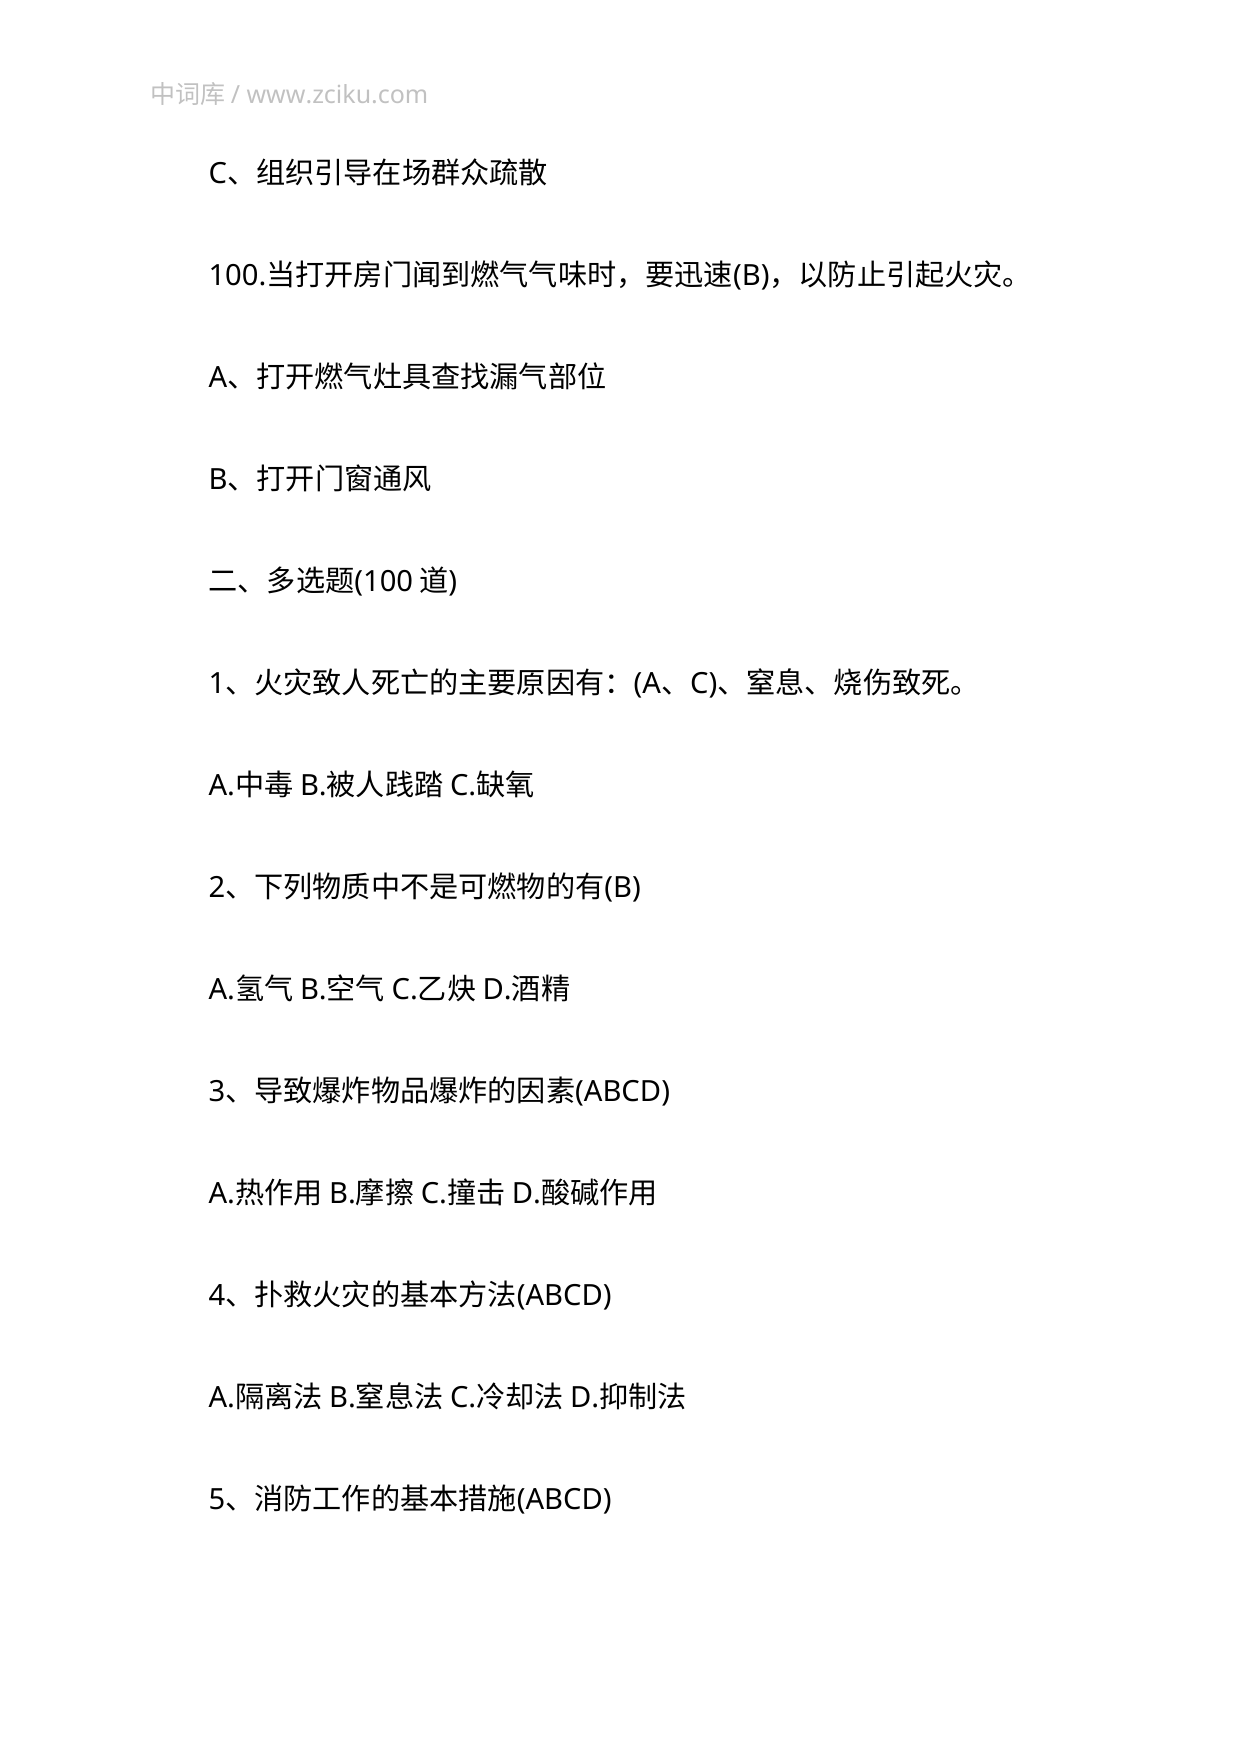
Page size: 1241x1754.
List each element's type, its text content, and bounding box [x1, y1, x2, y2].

text 4、扑救火灾的基本方法(ABCD) [150, 1272, 1090, 1314]
text A、打开燃气灶具查找漏气部位 [150, 354, 1090, 396]
text 2、下列物质中不是可燃物的有(B) [150, 864, 1090, 906]
text 二、多选题(100道) [150, 558, 1090, 600]
text A.中毒 B.被人践踏 C.缺氧 [150, 762, 1090, 804]
text 5、消防工作的基本措施(ABCD) [150, 1476, 1090, 1518]
text 100.当打开房门闻到燃气气味时，要迅速(B)，以防止引起火灾。 [150, 252, 1090, 294]
text 1、火灾致人死亡的主要原因有：(A、C)、窒息、烧伤致死。 [150, 660, 1090, 702]
text A.隔离法 B.窒息法 C.冷却法 D.抑制法 [150, 1374, 1090, 1416]
text 3、导致爆炸物品爆炸的因素(ABCD) [150, 1068, 1090, 1110]
text C、组织引导在场群众疏散 [150, 150, 1090, 192]
text B、打开门窗通风 [150, 456, 1090, 498]
text A.热作用 B.摩擦 C.撞击 D.酸碱作用 [150, 1170, 1090, 1212]
text A.氢气 B.空气 C.乙炔 D.酒精 [150, 966, 1090, 1008]
